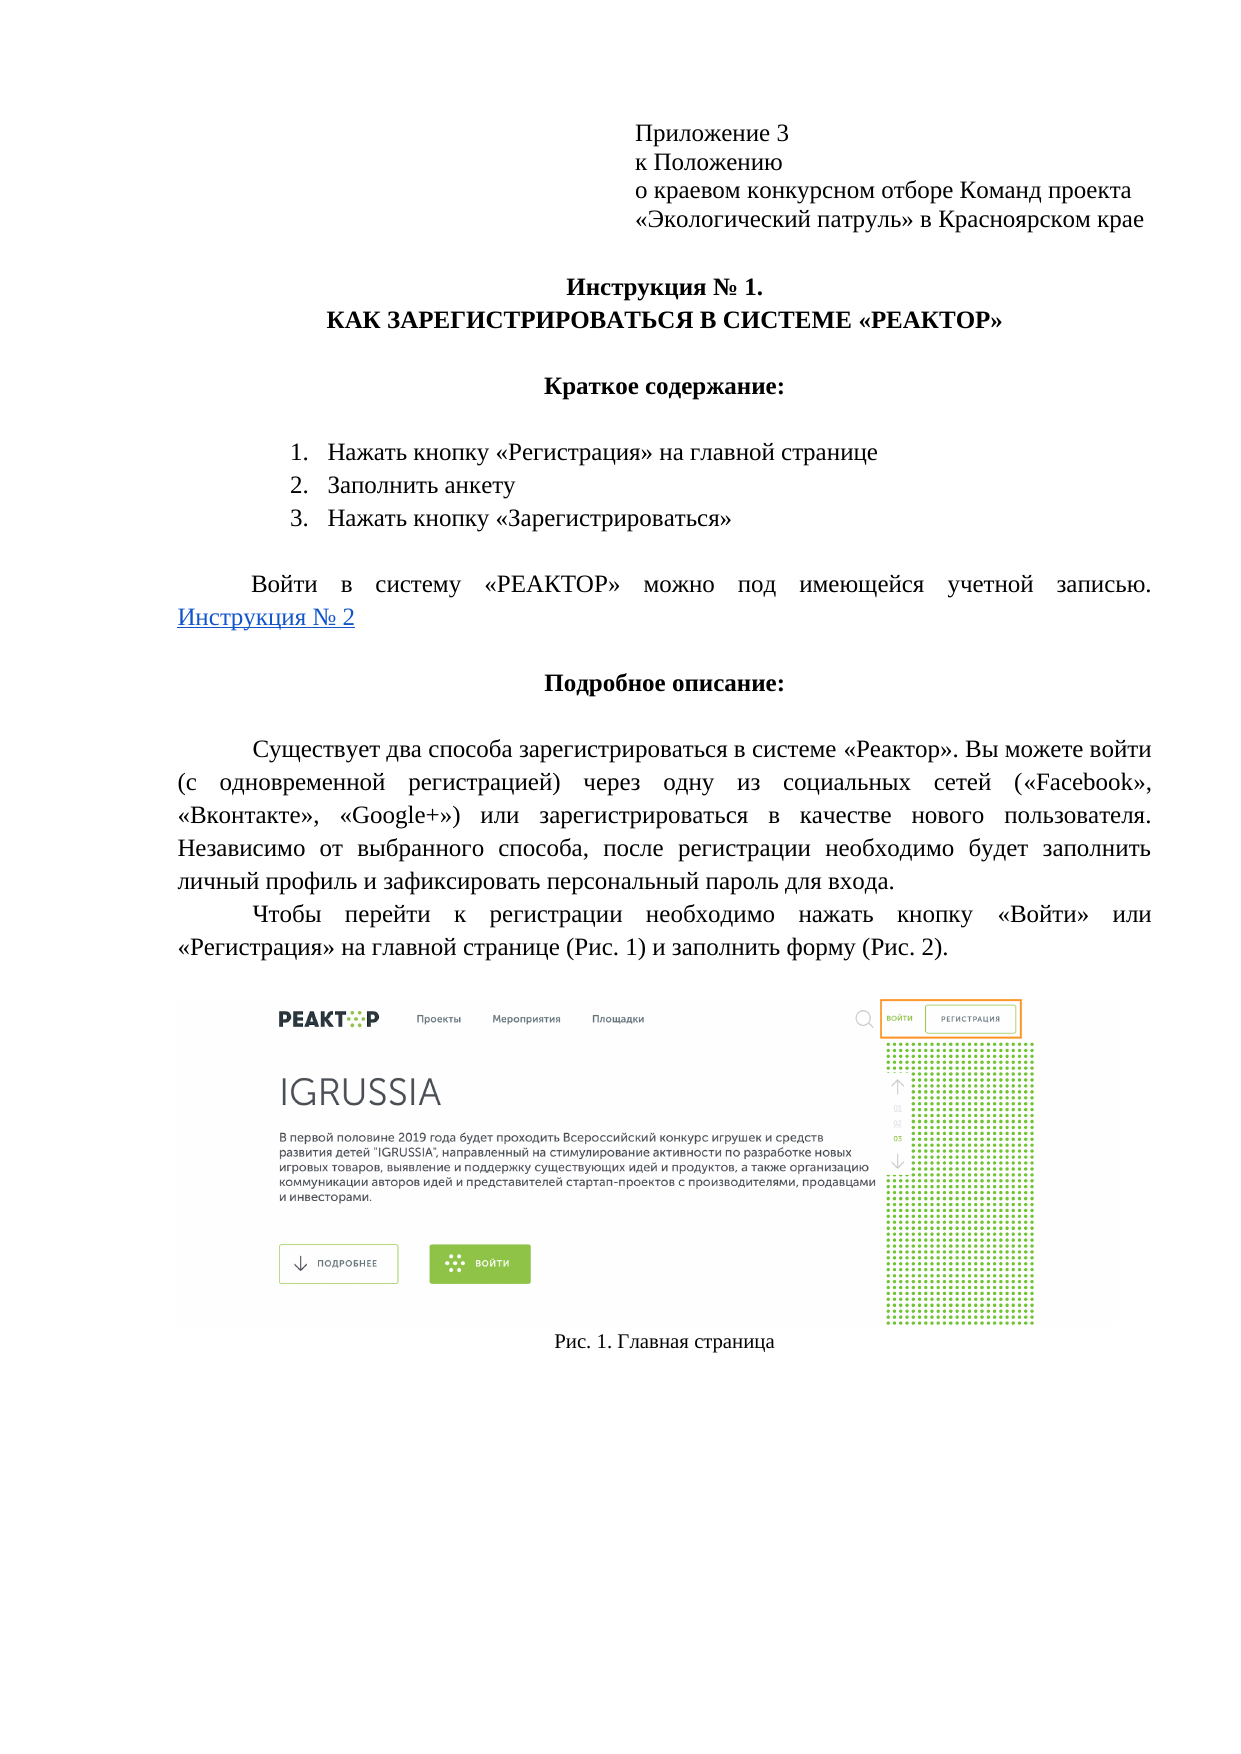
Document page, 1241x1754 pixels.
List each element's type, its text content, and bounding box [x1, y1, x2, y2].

text Краткое содержание: [177, 371, 1152, 399]
picture [177, 998, 1118, 1326]
text КАК ЗАРЕГИСТРИРОВАТЬСЯ В СИСТЕМЕ «РЕАКТОР» [177, 305, 1152, 333]
text Существует два способа зарегистрироваться в системе «Реактор». Вы можете войти (с одновременной регистрацией) через одну из социальных сетей («Facebook», «Вконтакте», «Google+») или зарегистрироваться в качестве нового пользователя. Независимо от выбранного способа, после регистрации необходимо будет заполнить личный профиль и зафиксировать персональный пароль для входа. [177, 734, 1152, 895]
list Нажать кнопку «Регистрация» на главной странице [290, 437, 1152, 466]
text Рис. 1. Главная страница [177, 1329, 1152, 1353]
text Чтобы перейти к регистрации необходимо нажать кнопку «Войти» или «Регистрация» на главной странице (Рис. 1) и заполнить форму (Рис. 2). [177, 899, 1152, 961]
text о краевом конкурсном отборе Команд проекта «Экологический патруль» в Красноярском крае [635, 176, 1152, 233]
text к Положению [635, 147, 1152, 176]
list Заполнить анкету [290, 470, 1152, 498]
text Войти в систему «РЕАКТОР» можно под имеющейся учетной записью. Инструкция № 2 [177, 569, 1152, 631]
text Подробное описание: [177, 668, 1152, 697]
list Нажать кнопку «Зарегистрироваться» [290, 503, 1152, 532]
text Приложение 3 [635, 118, 1152, 147]
text Инструкция № 1. [177, 272, 1152, 300]
